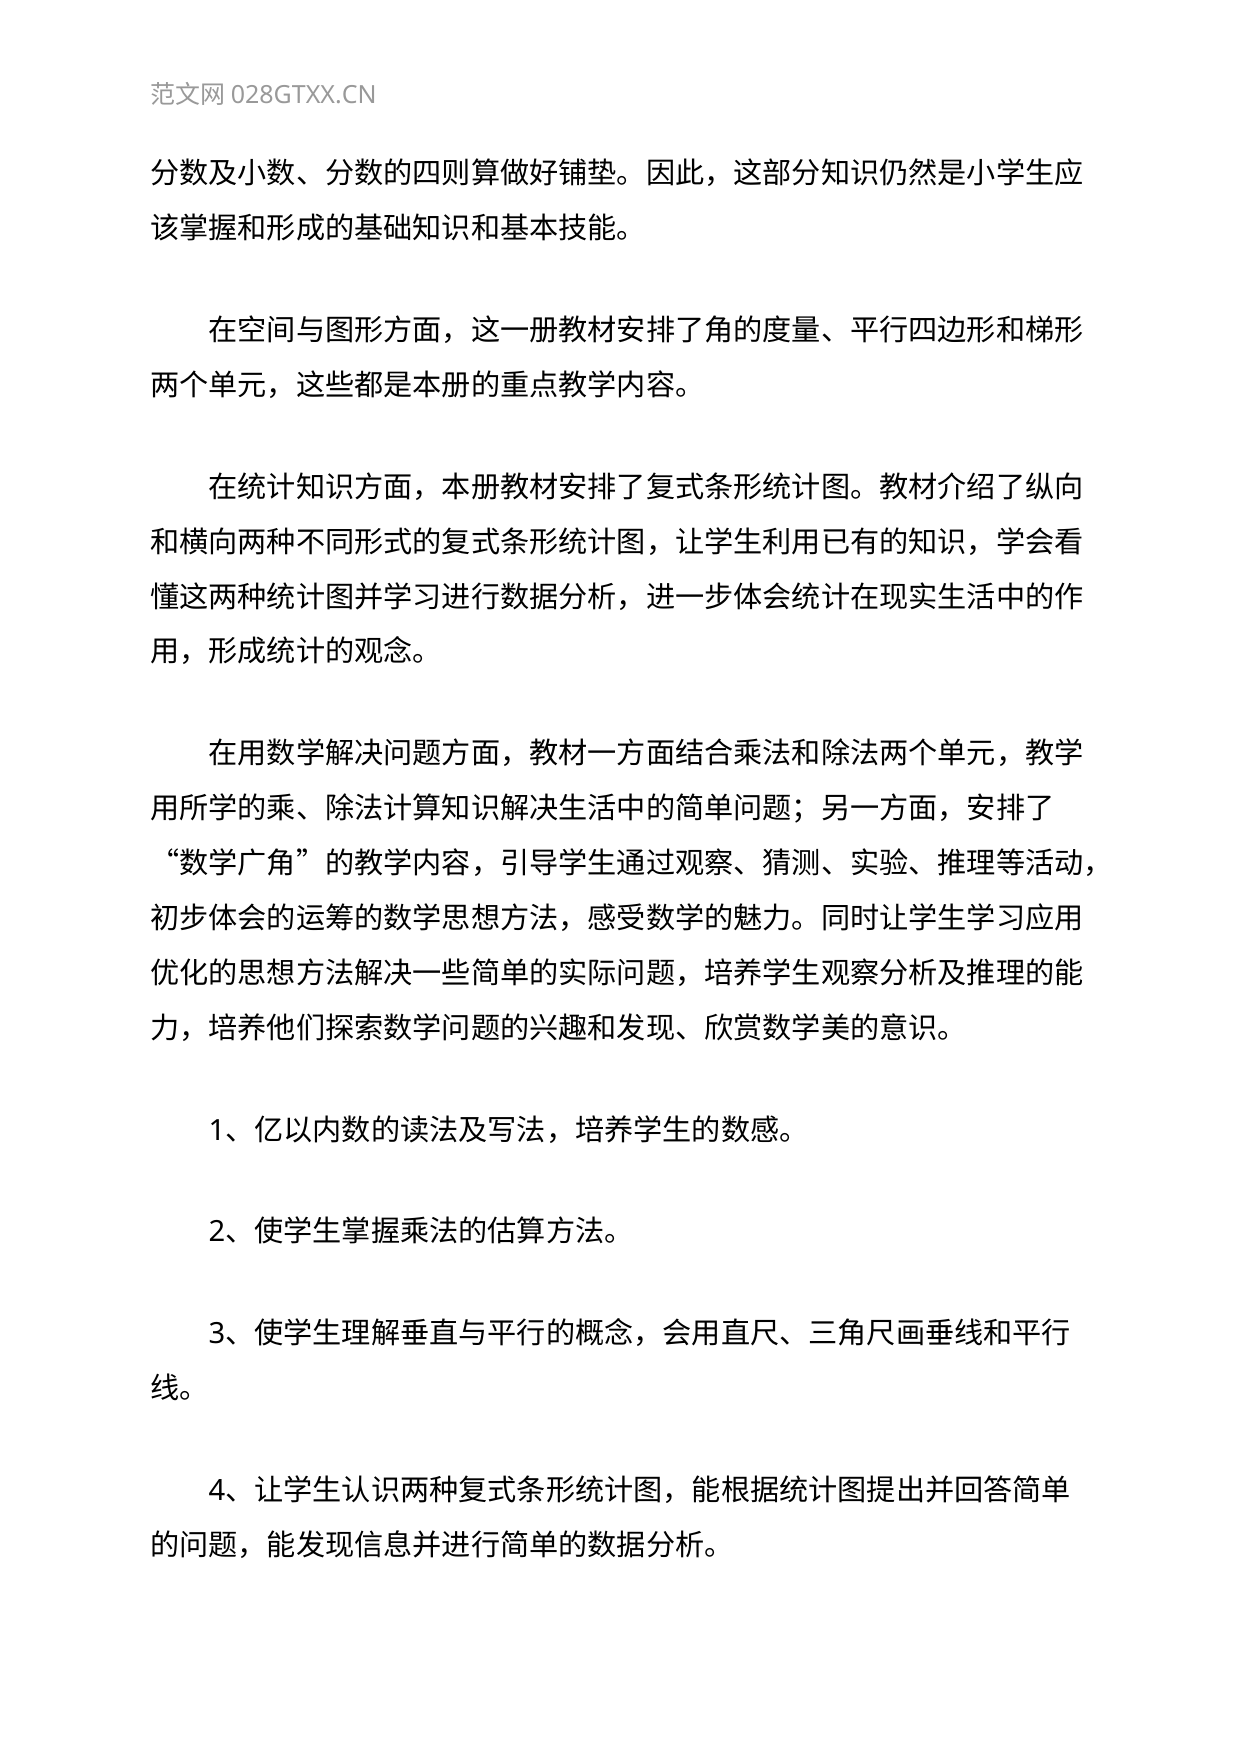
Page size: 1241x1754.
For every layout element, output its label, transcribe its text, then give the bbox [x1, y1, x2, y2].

text 在空间与图形方面，这一册教材安排了角的度量、平行四边形和梯形两个单元，这些都是本册的重点教学内容。 [150, 307, 1090, 404]
text 2、使学生掌握乘法的估算方法。 [150, 1208, 1090, 1250]
text 1、亿以内数的读法及写法，培养学生的数感。 [150, 1106, 1090, 1148]
text 在用数学解决问题方面，教材一方面结合乘法和除法两个单元，教学用所学的乘、除法计算知识解决生活中的简单问题；另一方面，安排了“数学广角”的教学内容，引导学生通过观察、猜测、实验、推理等活动，初步体会的运筹的数学思想方法，感受数学的魅力。同时让学生学习应用优化的思想方法解决一些简单的实际问题，培养学生观察分析及推理的能力，培养他们探索数学问题的兴趣和发现、欣赏数学美的意识。 [150, 730, 1090, 1047]
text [150, 150, 1090, 247]
text 3、使学生理解垂直与平行的概念，会用直尺、三角尺画垂线和平行线。 [150, 1310, 1090, 1407]
text 在统计知识方面，本册教材安排了复式条形统计图。教材介绍了纵向和横向两种不同形式的复式条形统计图，让学生利用已有的知识，学会看懂这两种统计图并学习进行数据分析，进一步体会统计在现实生活中的作用，形成统计的观念。 [150, 463, 1090, 670]
text 4、让学生认识两种复式条形统计图，能根据统计图提出并回答简单的问题，能发现信息并进行简单的数据分析。 [150, 1467, 1090, 1564]
